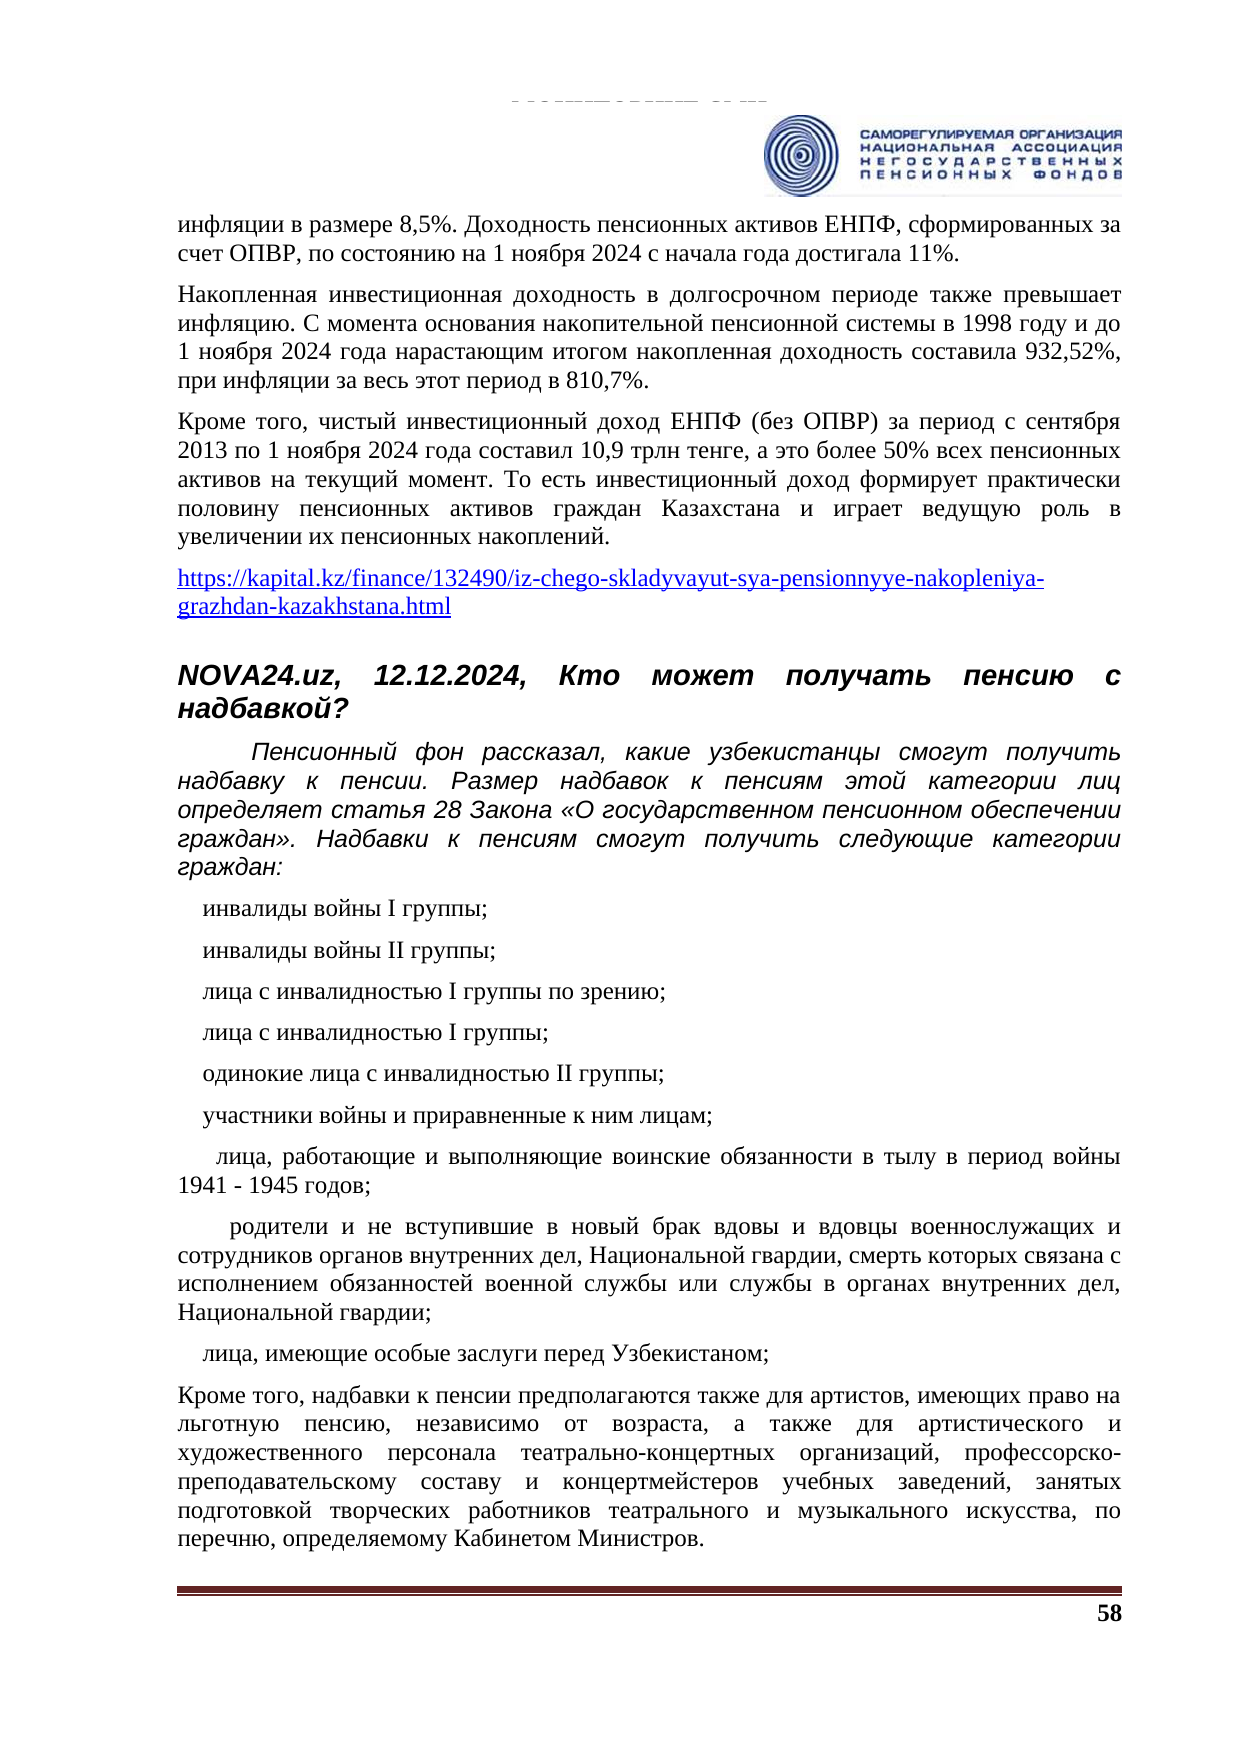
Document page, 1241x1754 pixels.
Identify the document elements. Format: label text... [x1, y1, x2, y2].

text Кроме того, надбавки к пенсии предполагаются также для артистов, имеющих право на льготную пенсию, независимо от возраста, а также для артистического и художественного персонала театрально-концертных организаций, профессорско-преподавательскому составу и концертмейстеров учебных заведений, занятых подготовкой творческих работников театрального и музыкального искусства, по перечню, определяемому Кабинетом Министров. [177, 1380, 1122, 1552]
text лица, имеющие особые заслуги перед Узбекистаном; [177, 1338, 1122, 1367]
subtitle NOVA24.uz, 12.12.2024, Кто может получать пенсию с надбавкой? [177, 658, 1122, 725]
subtitle Пенсионный фон рассказал, какие узбекистанцы смогут получить надбавку к пенсии. Размер надбавок к пенсиям этой категории лиц определяет статья 28 Закона «О государственном пенсионном обеспечении граждан». Надбавки к пенсиям смогут получить следующие категории граждан: [177, 737, 1122, 881]
text участники войны и приравненные к ним лицам; [177, 1100, 1122, 1128]
text одинокие лица с инвалидностью II группы; [177, 1058, 1122, 1087]
text Кроме того, чистый инвестиционный доход ЕНПФ (без ОПВР) за период с сентября 2013 по 1 ноября 2024 года составил 10,9 трлн тенге, а это более 50% всех пенсионных активов на текущий момент. То есть инвестиционный доход формирует практически половину пенсионных активов граждан Казахстана и играет ведущую роль в увеличении их пенсионных накоплений. [177, 406, 1122, 550]
text инвалиды войны I группы; [177, 893, 1122, 922]
text лица с инвалидностью I группы; [177, 1017, 1122, 1046]
text https://kapital.kz/finance/132490/iz-chego-skladyvayut-sya-pensionnyye-nakopleniya-grazhdan-kazakhstana.html [177, 563, 1122, 620]
text инвалиды войны II группы; [177, 935, 1122, 963]
picture [764, 115, 1122, 197]
text лица, работающие и выполняющие воинские обязанности в тылу в период войны 1941 - 1945 годов; [177, 1141, 1122, 1198]
text лица с инвалидностью I группы по зрению; [177, 976, 1122, 1005]
text Накопленная инвестиционная доходность в долгосрочном периоде также превышает инфляцию. С момента основания накопительной пенсионной системы в 1998 году и до 1 ноября 2024 года нарастающим итогом накопленная доходность составила 932,52%, при инфляции за весь этот период в 810,7%. [177, 279, 1122, 394]
text родители и не вступившие в новый брак вдовы и вдовцы военнослужащих и сотрудников органов внутренних дел, Национальной гвардии, смерть которых связана с исполнением обязанностей военной службы или службы в органах внутренних дел, Национальной гвардии; [177, 1211, 1122, 1326]
